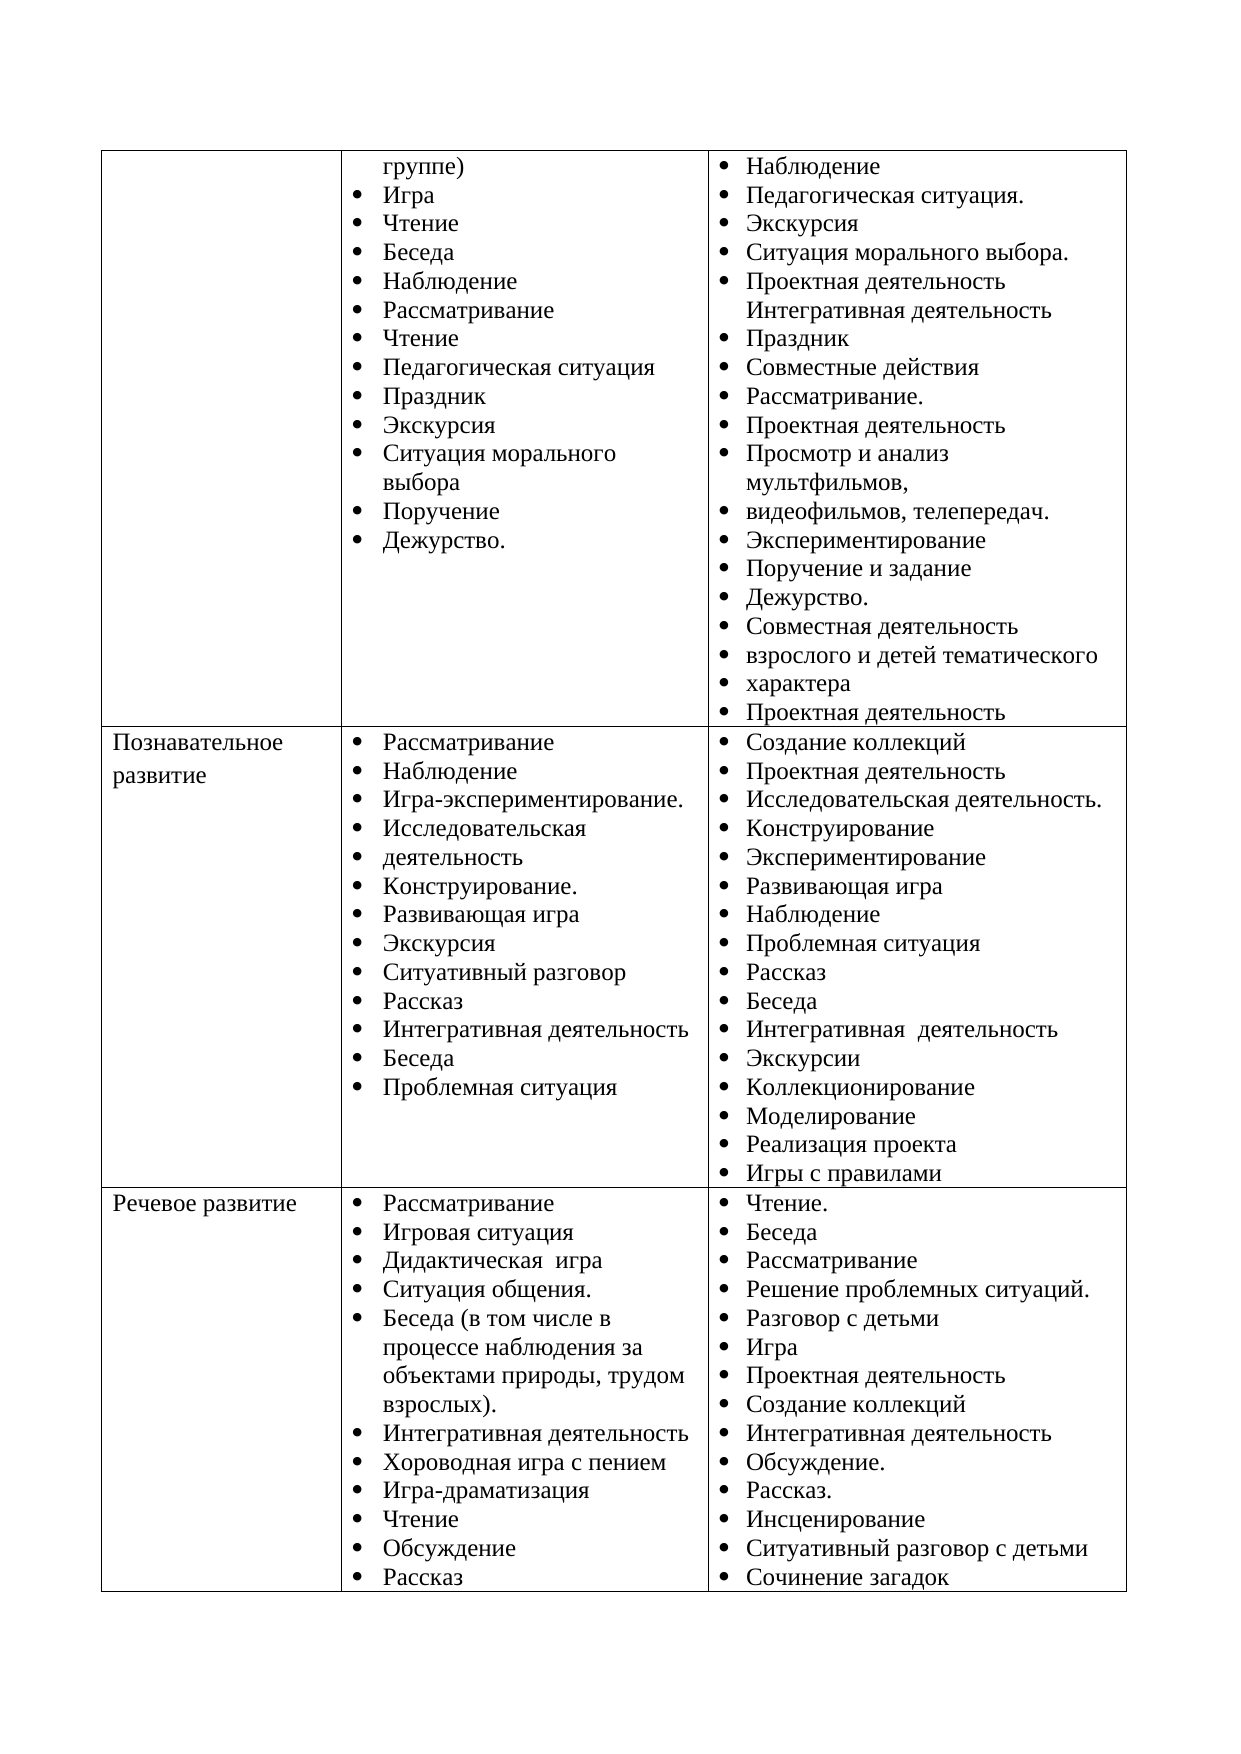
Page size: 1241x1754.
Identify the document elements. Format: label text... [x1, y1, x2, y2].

table_cell Познавательное развитие [102, 727, 341, 1187]
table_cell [709, 1188, 1126, 1591]
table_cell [709, 151, 1126, 726]
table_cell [342, 151, 708, 726]
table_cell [342, 1188, 708, 1591]
table_cell Рассматривание Наблюдение Игра-экспериментирование. Исследовательская деятельность Конструирование. Развивающая игра Экскурсия Ситуативный разговор Рассказ Интегративная деятельность Беседа Проблемная ситуация [342, 727, 708, 1187]
table_cell Речевое развитие [102, 1188, 341, 1591]
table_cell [102, 151, 341, 726]
table_cell Создание коллекций Проектная деятельность Исследовательская деятельность. Конструирование Экспериментирование Развивающая игра Наблюдение Проблемная ситуация Рассказ Беседа Интегративная деятельность Экскурсии Коллекционирование Моделирование Реализация проекта Игры с правилами [709, 727, 1126, 1187]
